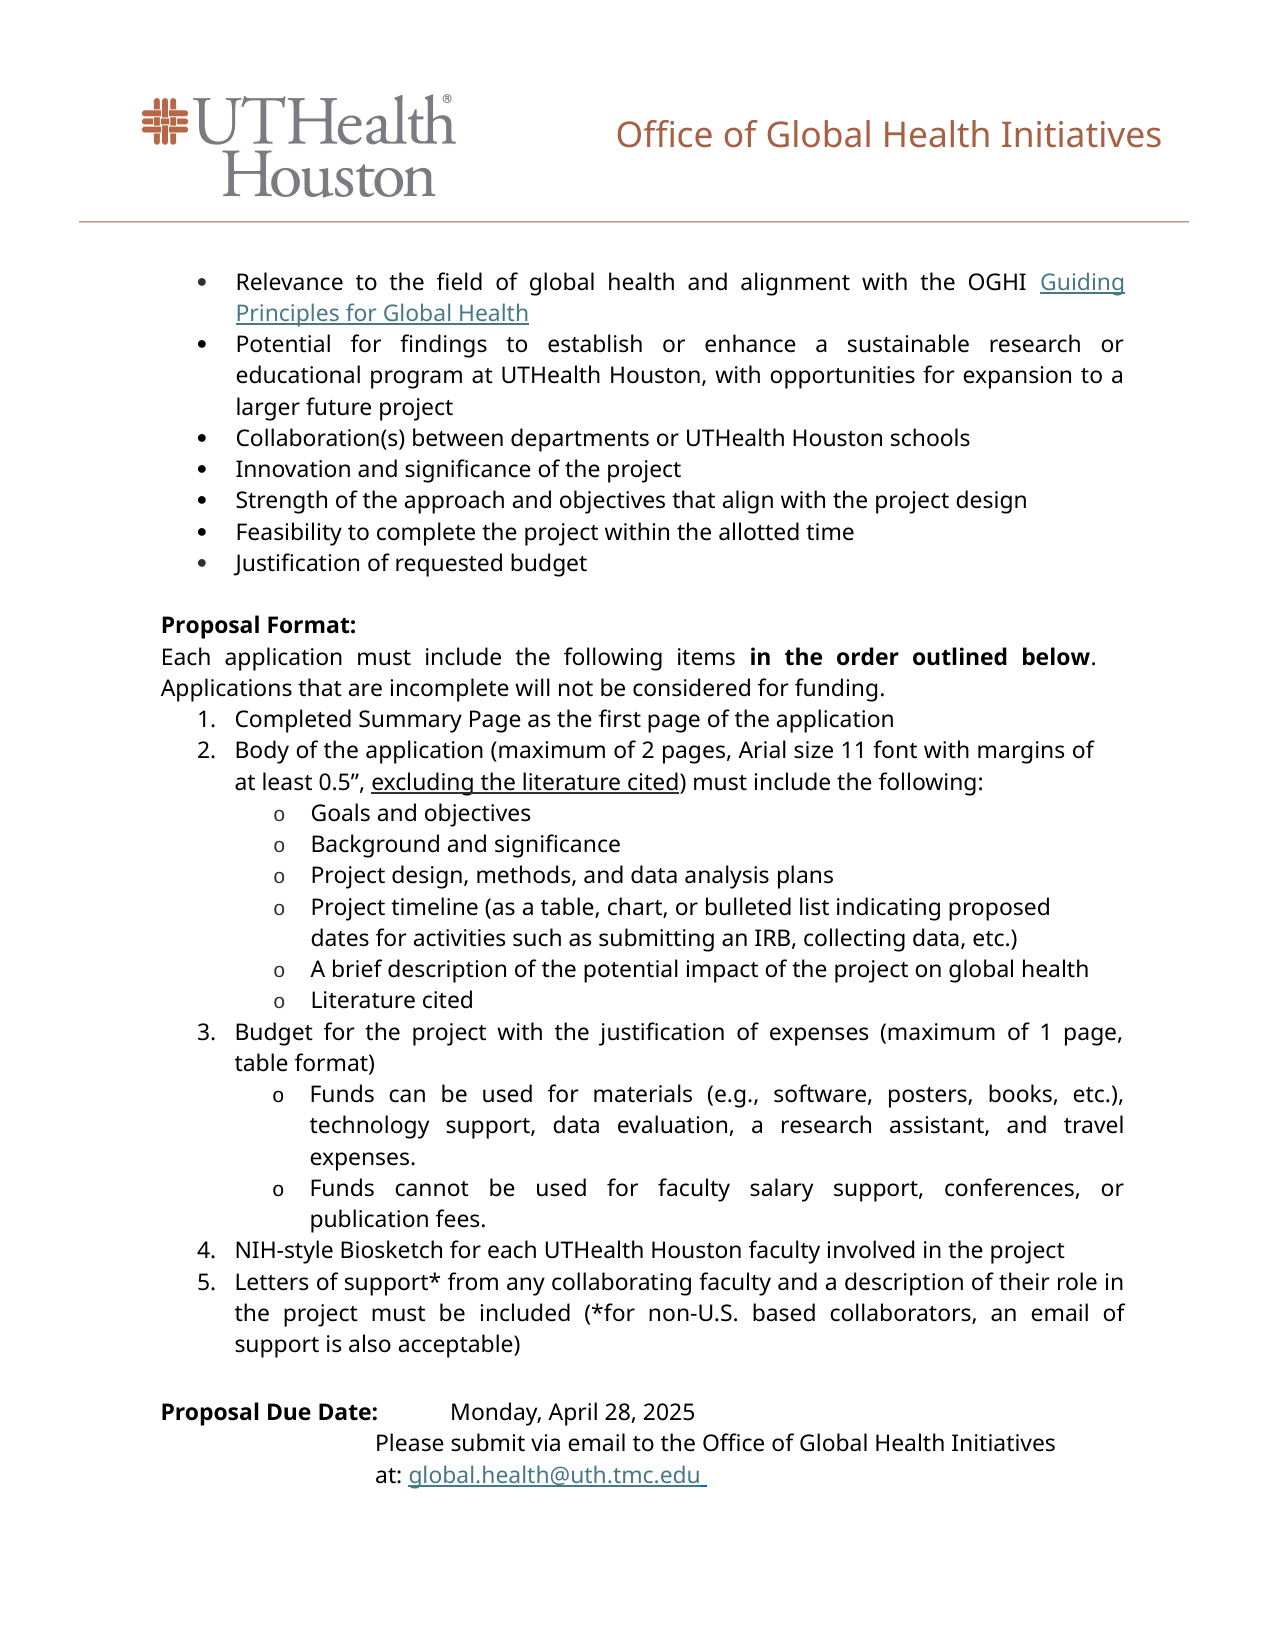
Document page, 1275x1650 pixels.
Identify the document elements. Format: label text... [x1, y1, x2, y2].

list Literature cited [273, 984, 1125, 1016]
list Collaboration(s) between departments or UTHealth Houston schools [198, 422, 1125, 453]
list Justification of requested budget [198, 547, 1125, 578]
list Feasibility to complete the project within the allotted time [198, 516, 1125, 547]
list Innovation and significance of the project [198, 453, 1125, 484]
list Letters of support* from any collaborating faculty and a description of their role in the project must be included (*for non-U.S. based collaborators, an email of support is also acceptable) [197, 1266, 1125, 1359]
text Proposal Due Date: Monday, April 28, 2025 [160, 1396, 1125, 1427]
list Potential for findings to establish or enhance a sustainable research or educational program at UTHealth Houston, with opportunities for expansion to a larger future project [198, 328, 1125, 422]
list Funds can be used for materials (e.g., software, posters, books, etc.), technology support, data evaluation, a research assistant, and travel expenses. [272, 1078, 1125, 1172]
list A brief description of the potential impact of the project on global health [273, 953, 1125, 984]
list Project design, methods, and data analysis plans [273, 859, 1125, 891]
list Goals and objectives [273, 797, 1125, 828]
text Please submit via email to the Office of Global Health Initiatives at: global.health@uth.tmc.edu [375, 1427, 1087, 1490]
list Relevance to the field of global health and alignment with the OGHI Guiding Principles for Global Health [198, 266, 1125, 328]
list Funds cannot be used for faculty salary support, conferences, or publication fees. [272, 1172, 1125, 1234]
list Body of the application (maximum of 2 pages, Arial size 11 font with margins of at least 0.5”, excluding the literature cited) must include the following: [197, 734, 1095, 797]
list Background and significance [273, 828, 1125, 859]
list Strength of the approach and objectives that align with the project design [198, 484, 1125, 516]
list Completed Summary Page as the first page of the application [197, 703, 1094, 734]
text Each application must include the following items in the order outlined below. Applications that are incomplete will not be considered for funding. [161, 641, 1096, 703]
list Project timeline (as a table, chart, or bulleted list indicating proposed dates for activities such as submitting an IRB, collecting data, etc.) [273, 891, 1051, 953]
list NIH-style Biosketch for each UTHealth Houston faculty involved in the project [197, 1234, 1125, 1266]
picture [67, 23, 502, 220]
text Proposal Format: [161, 609, 1096, 641]
list Budget for the project with the justification of expenses (maximum of 1 page, table format) [197, 1016, 1125, 1078]
